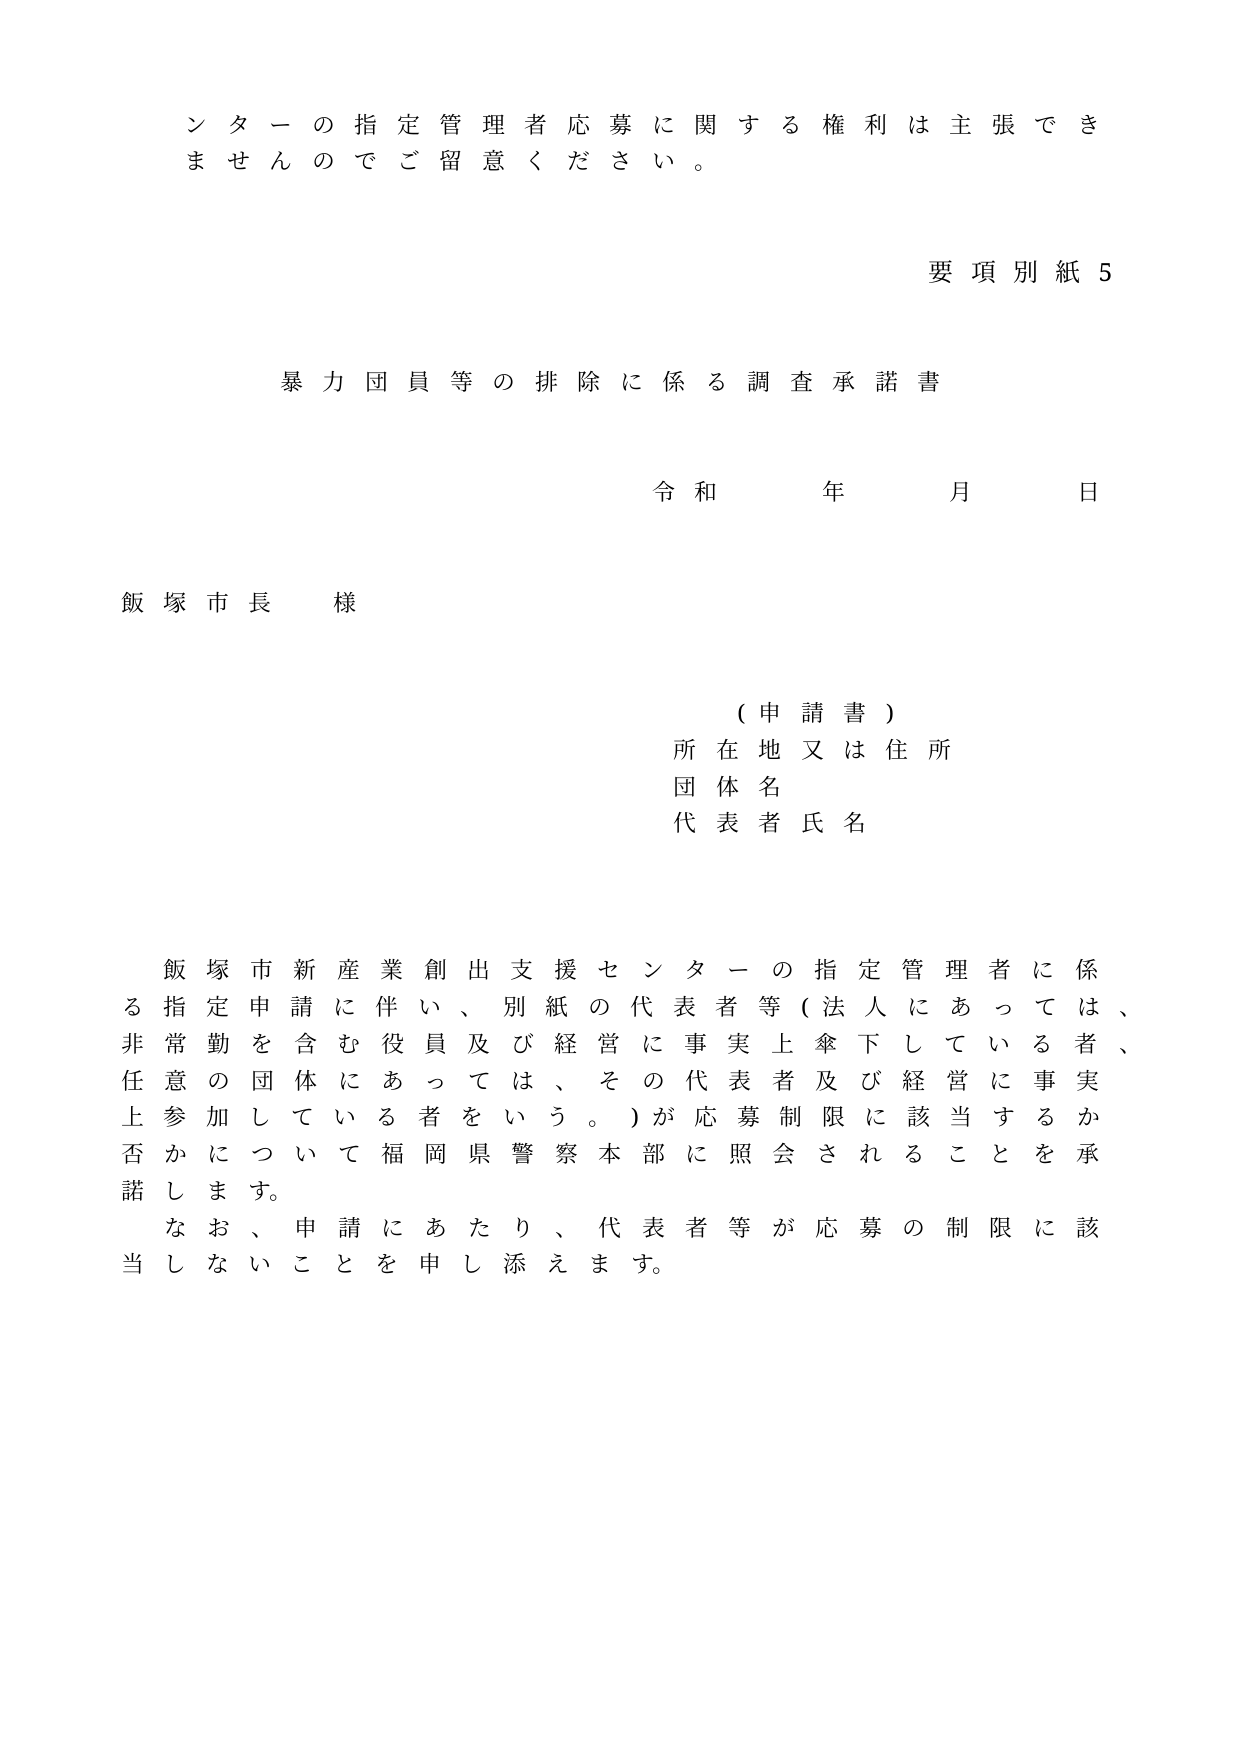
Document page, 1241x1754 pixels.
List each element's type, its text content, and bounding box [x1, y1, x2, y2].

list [121, 105, 1119, 178]
text (申請書) [121, 693, 1119, 730]
text 代表者氏名 [121, 803, 1119, 840]
text 令和 年 月 日 [121, 472, 1119, 509]
text 飯塚市長 様 [121, 583, 1119, 619]
text 暴力団員等の排除に係る調査承諾書 [121, 362, 1119, 399]
text 要項別紙5 [121, 252, 1119, 289]
text なお、申請にあたり、代表者等が応募の制限に該当しないことを申し添えます。 [121, 1208, 1119, 1281]
text 所在地又は住所 [121, 730, 1119, 767]
text 飯塚市新産業創出支援センターの指定管理者に係る指定申請に伴い、別紙の代表者等(法人にあっては、非常勤を含む役員及び経営に事実上傘下している者、任意の団体にあっては、その代表者及び経営に事実上参加している者をいう。)が応募制限に該当するか否かについて福岡県警察本部に照会されることを承諾します。 [121, 951, 1119, 1208]
text 団体名 [121, 767, 1119, 803]
